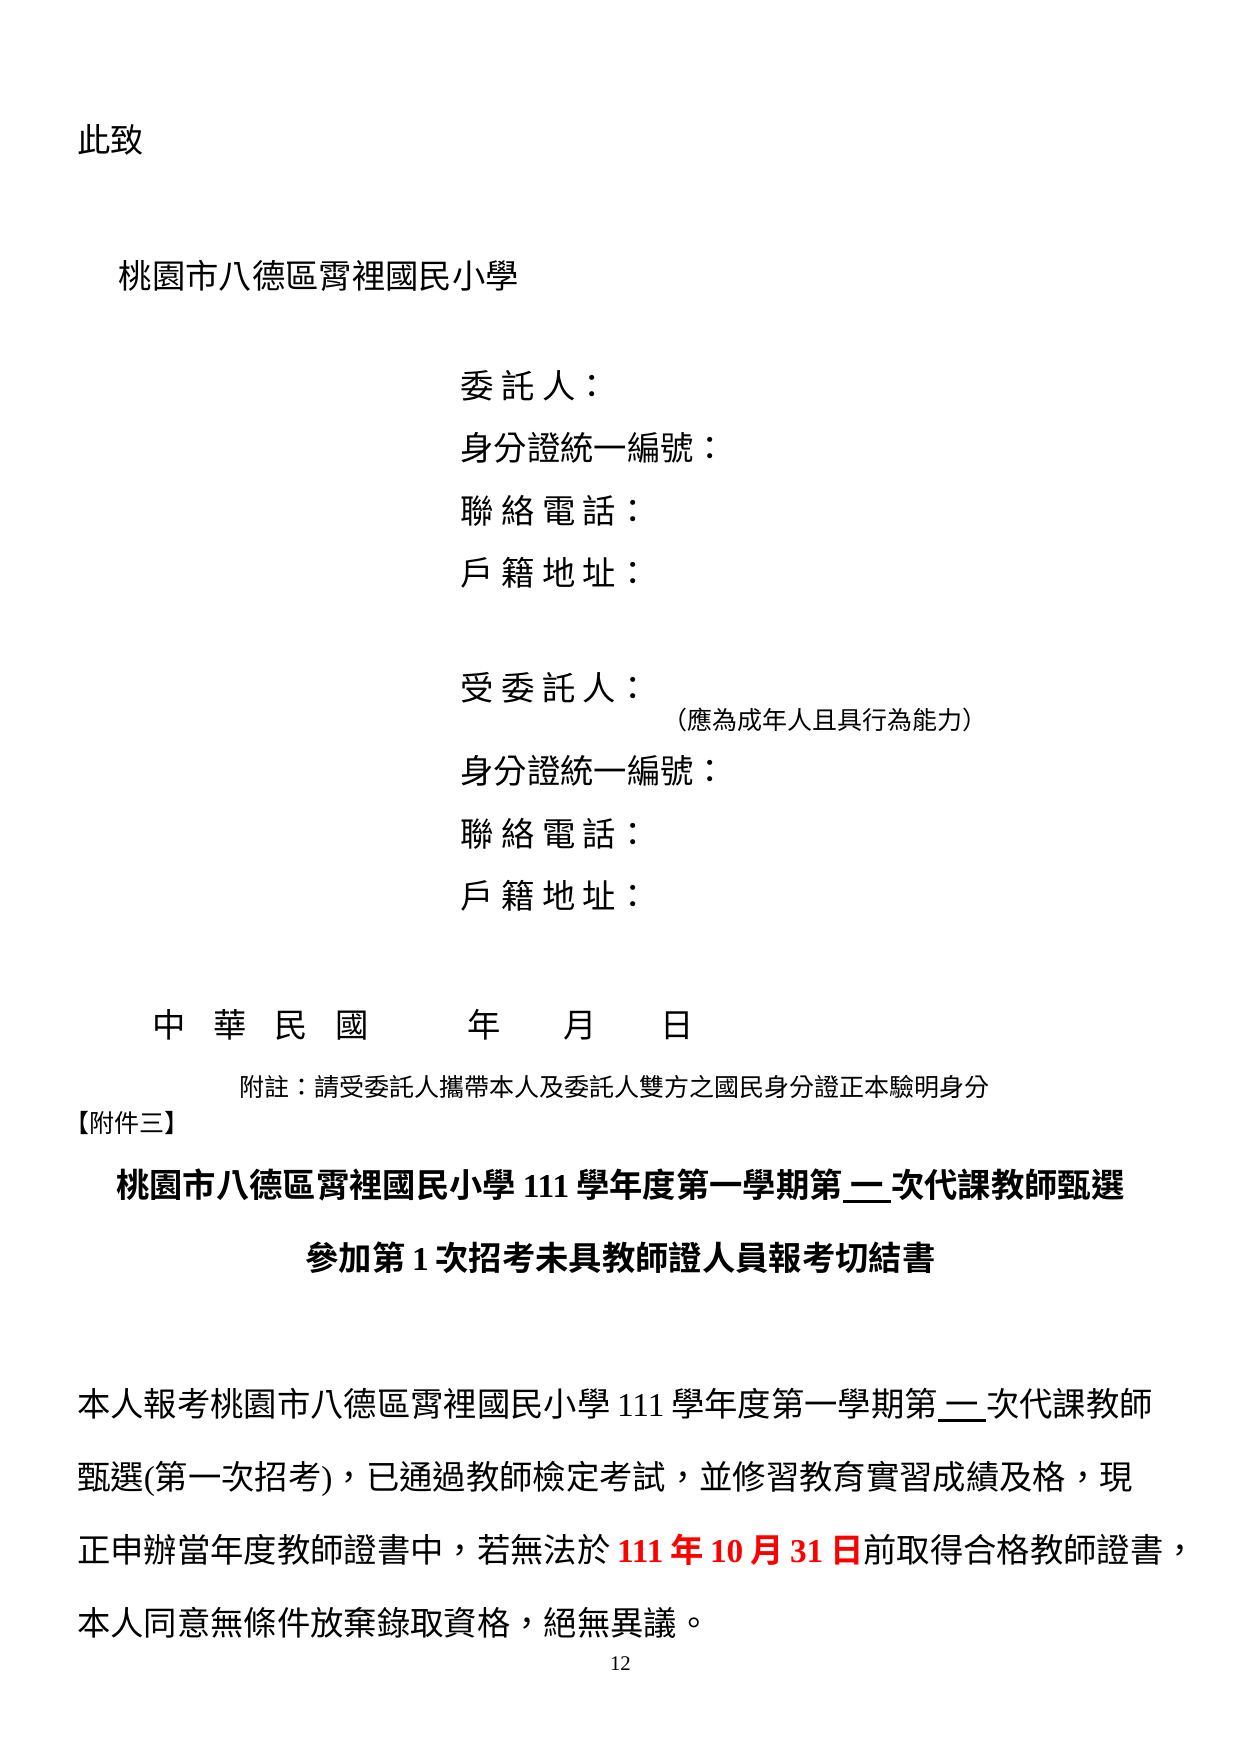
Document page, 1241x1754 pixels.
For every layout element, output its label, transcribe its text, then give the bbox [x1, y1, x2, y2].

text 戶 籍 地 址： [152, 859, 1163, 921]
text 附註：請受委託人攜帶本人及委託人雙方之國民身分證正本驗明身分 [64, 1067, 1163, 1103]
text 聯 絡 電 話： [152, 796, 1163, 859]
text 身分證統一編號： [152, 734, 1163, 796]
text 聯 絡 電 話： [152, 473, 1163, 536]
text 參加第1次招考未具教師證人員報考切結書 [77, 1212, 1163, 1285]
text 戶 籍 地 址： [152, 536, 1163, 598]
text 桃園市八德區霄裡國民小學111學年度第一學期第 一 次代課教師甄選 [77, 1139, 1163, 1212]
text 桃園市八德區霄裡國民小學 [77, 230, 1163, 303]
text 【附件三】 [64, 1103, 1163, 1139]
text 身分證統一編號： [152, 411, 1163, 473]
text 此致 [77, 94, 1163, 167]
text 本人報考桃園市八德區霄裡國民小學111學年度第一學期第 一 次代課教師甄選(第一次招考)，已通過教師檢定考試，並修習教育實習成績及格，現正申辦當年度教師證書中，若無法於111年10月31日前取得合格教師證書，本人同意無條件放棄錄取資格，絕無異議。 [77, 1358, 1163, 1650]
text 受 委 託 人： [152, 650, 1163, 713]
text （應為成年人且具行為能力） [431, 713, 1163, 734]
text 中 華 民 國 年 月 日 [152, 921, 1163, 1067]
text 委 託 人： [152, 348, 1163, 411]
